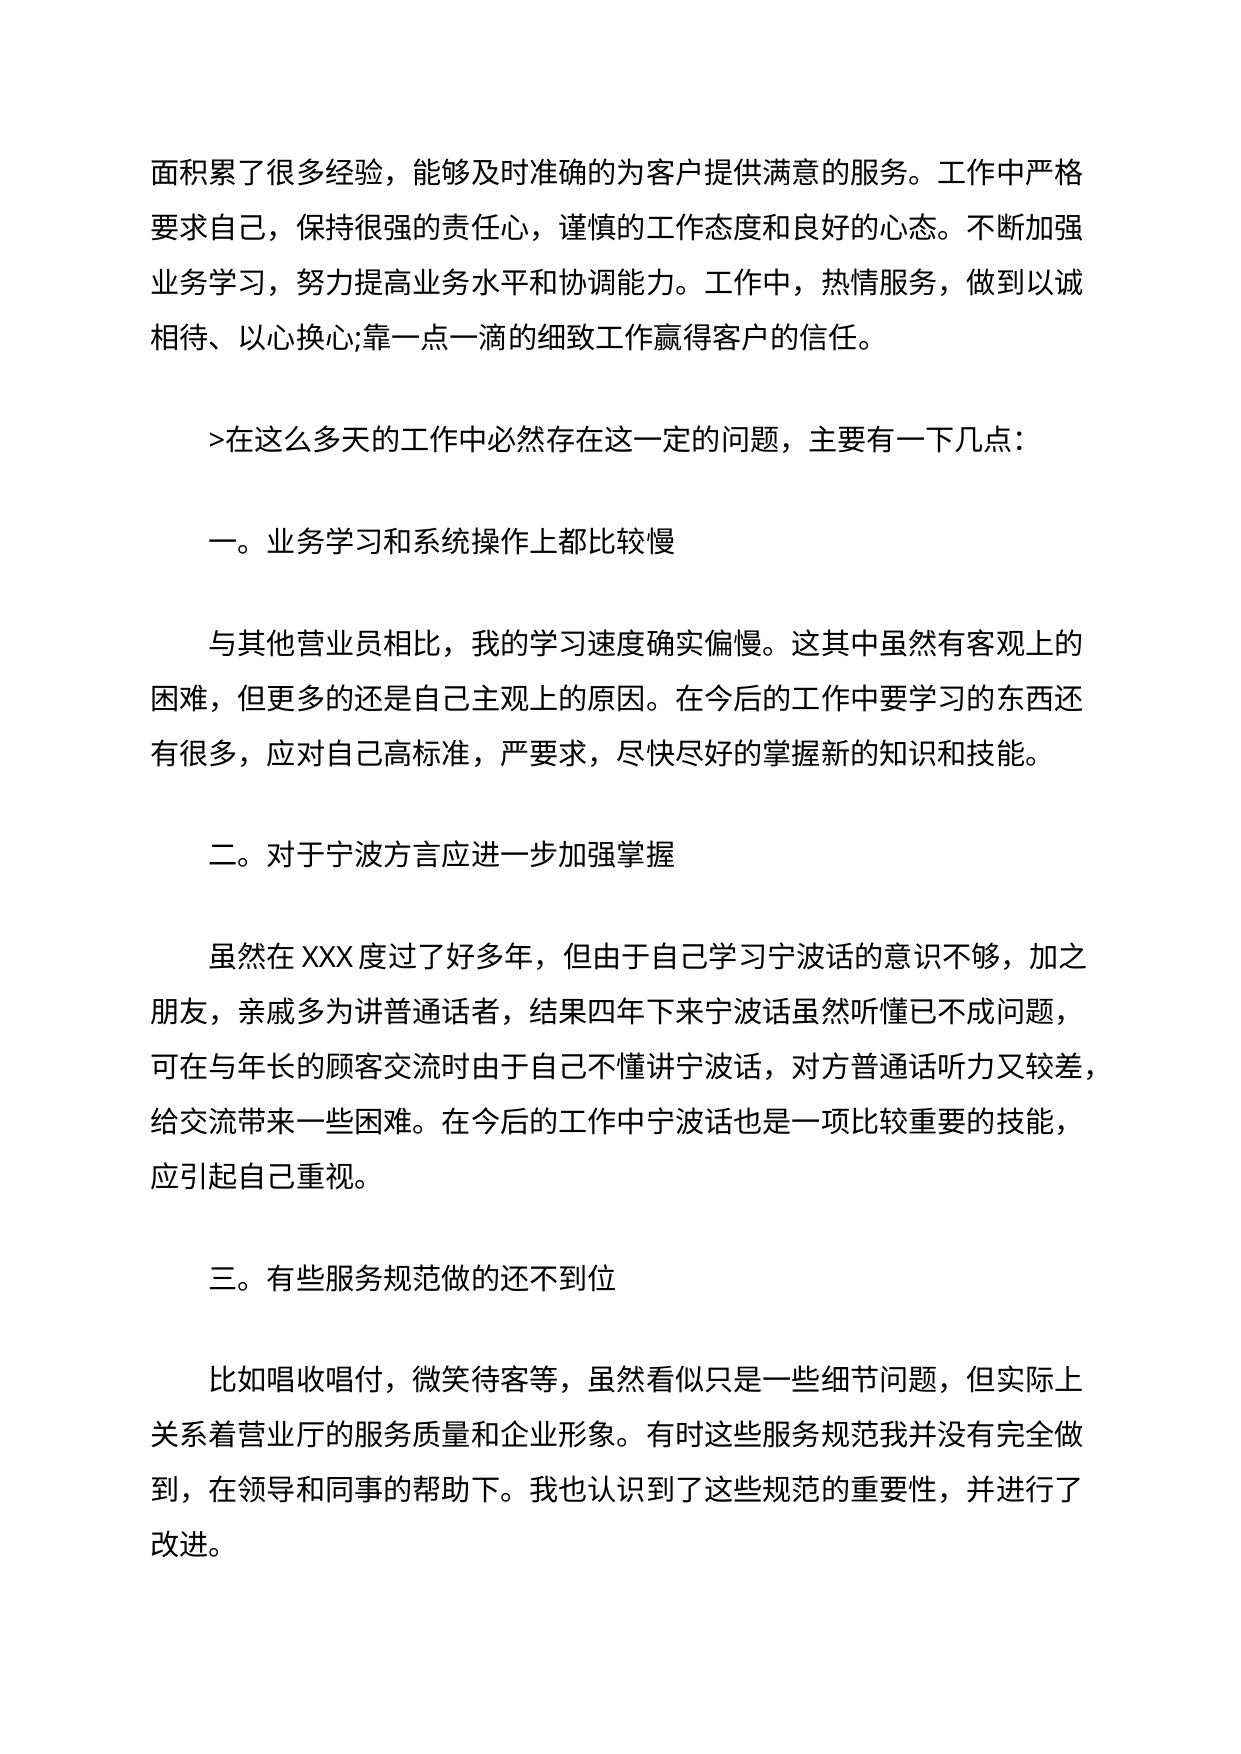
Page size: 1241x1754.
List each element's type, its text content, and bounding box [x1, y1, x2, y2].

text 二。对于宁波方言应进一步加强掌握 [150, 832, 1090, 874]
text 比如唱收唱付，微笑待客等，虽然看似只是一些细节问题，但实际上关系着营业厅的服务质量和企业形象。有时这些服务规范我并没有完全做到，在领导和同事的帮助下。我也认识到了这些规范的重要性，并进行了改进。 [150, 1357, 1090, 1564]
text 与其他营业员相比，我的学习速度确实偏慢。这其中虽然有客观上的困难，但更多的还是自己主观上的原因。在今后的工作中要学习的东西还有很多，应对自己高标准，严要求，尽快尽好的掌握新的知识和技能。 [150, 620, 1090, 772]
text 虽然在XXX度过了好多年，但由于自己学习宁波话的意识不够，加之朋友，亲戚多为讲普通话者，结果四年下来宁波话虽然听懂已不成问题，可在与年长的顾客交流时由于自己不懂讲宁波话，对方普通话听力又较差，给交流带来一些困难。在今后的工作中宁波话也是一项比较重要的技能，应引起自己重视。 [150, 934, 1090, 1196]
text 三。有些服务规范做的还不到位 [150, 1255, 1090, 1297]
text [150, 150, 1090, 357]
text 一。业务学习和系统操作上都比较慢 [150, 519, 1090, 561]
text >在这么多天的工作中必然存在这一定的问题，主要有一下几点： [150, 417, 1090, 459]
